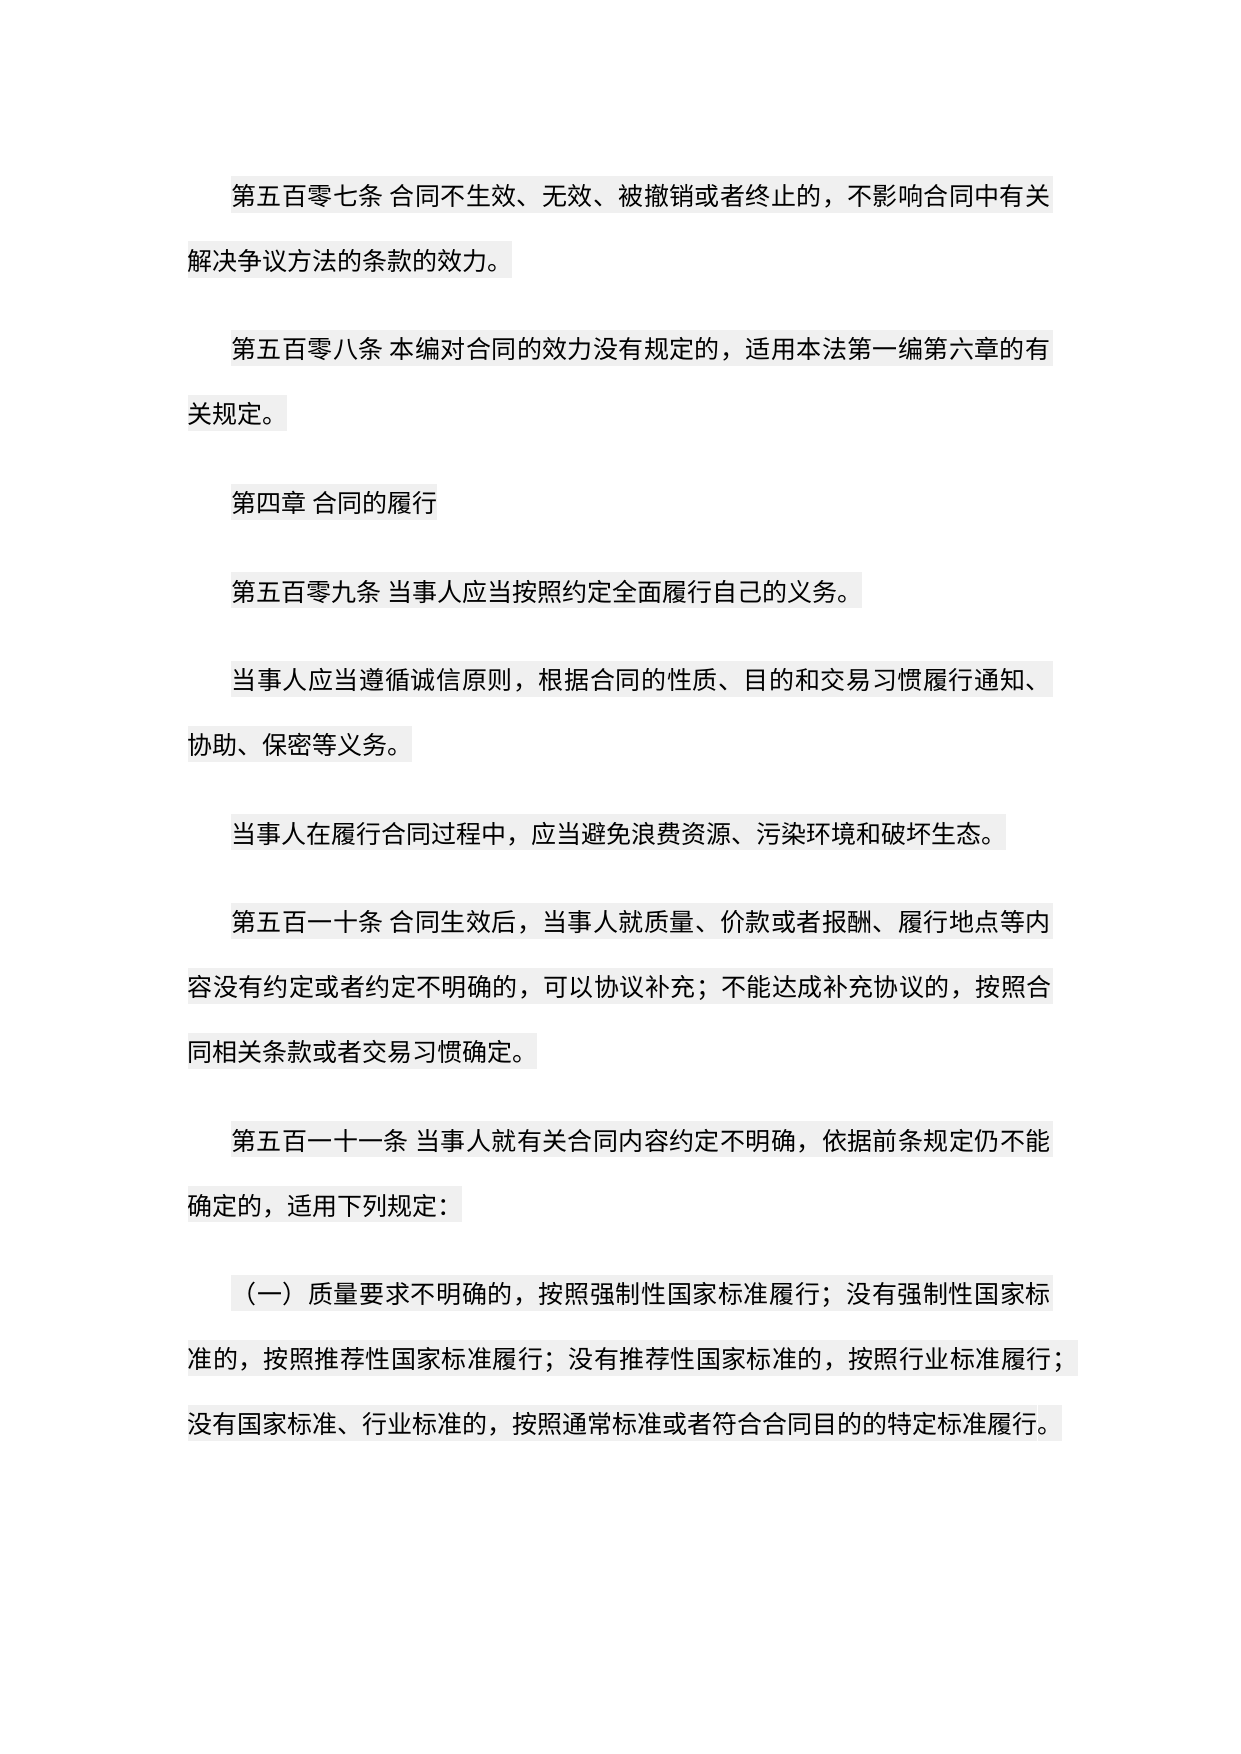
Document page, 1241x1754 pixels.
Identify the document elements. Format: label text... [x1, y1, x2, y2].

text 当事人应当遵循诚信原则，根据合同的性质、目的和交易习惯履行通知、协助、保密等义务。 [187, 646, 1053, 776]
text 第五百一十一条 当事人就有关合同内容约定不明确，依据前条规定仍不能确定的，适用下列规定： [187, 1107, 1053, 1237]
text 第五百零八条 本编对合同的效力没有规定的，适用本法第一编第六章的有关规定。 [187, 316, 1053, 446]
text 第五百零七条 合同不生效、无效、被撤销或者终止的，不影响合同中有关解决争议方法的条款的效力。 [187, 162, 1053, 292]
text 当事人在履行合同过程中，应当避免浪费资源、污染环境和破坏生态。 [187, 800, 1053, 865]
text 第五百零九条 当事人应当按照约定全面履行自己的义务。 [187, 558, 1053, 623]
text （一）质量要求不明确的，按照强制性国家标准履行；没有强制性国家标准的，按照推荐性国家标准履行；没有推荐性国家标准的，按照行业标准履行；没有国家标准、行业标准的，按照通常标准或者符合合同目的的特定标准履行。 [187, 1260, 1053, 1455]
text 第五百一十条 合同生效后，当事人就质量、价款或者报酬、履行地点等内容没有约定或者约定不明确的，可以协议补充；不能达成补充协议的，按照合同相关条款或者交易习惯确定。 [187, 888, 1053, 1083]
text 第四章 合同的履行 [187, 469, 1053, 534]
